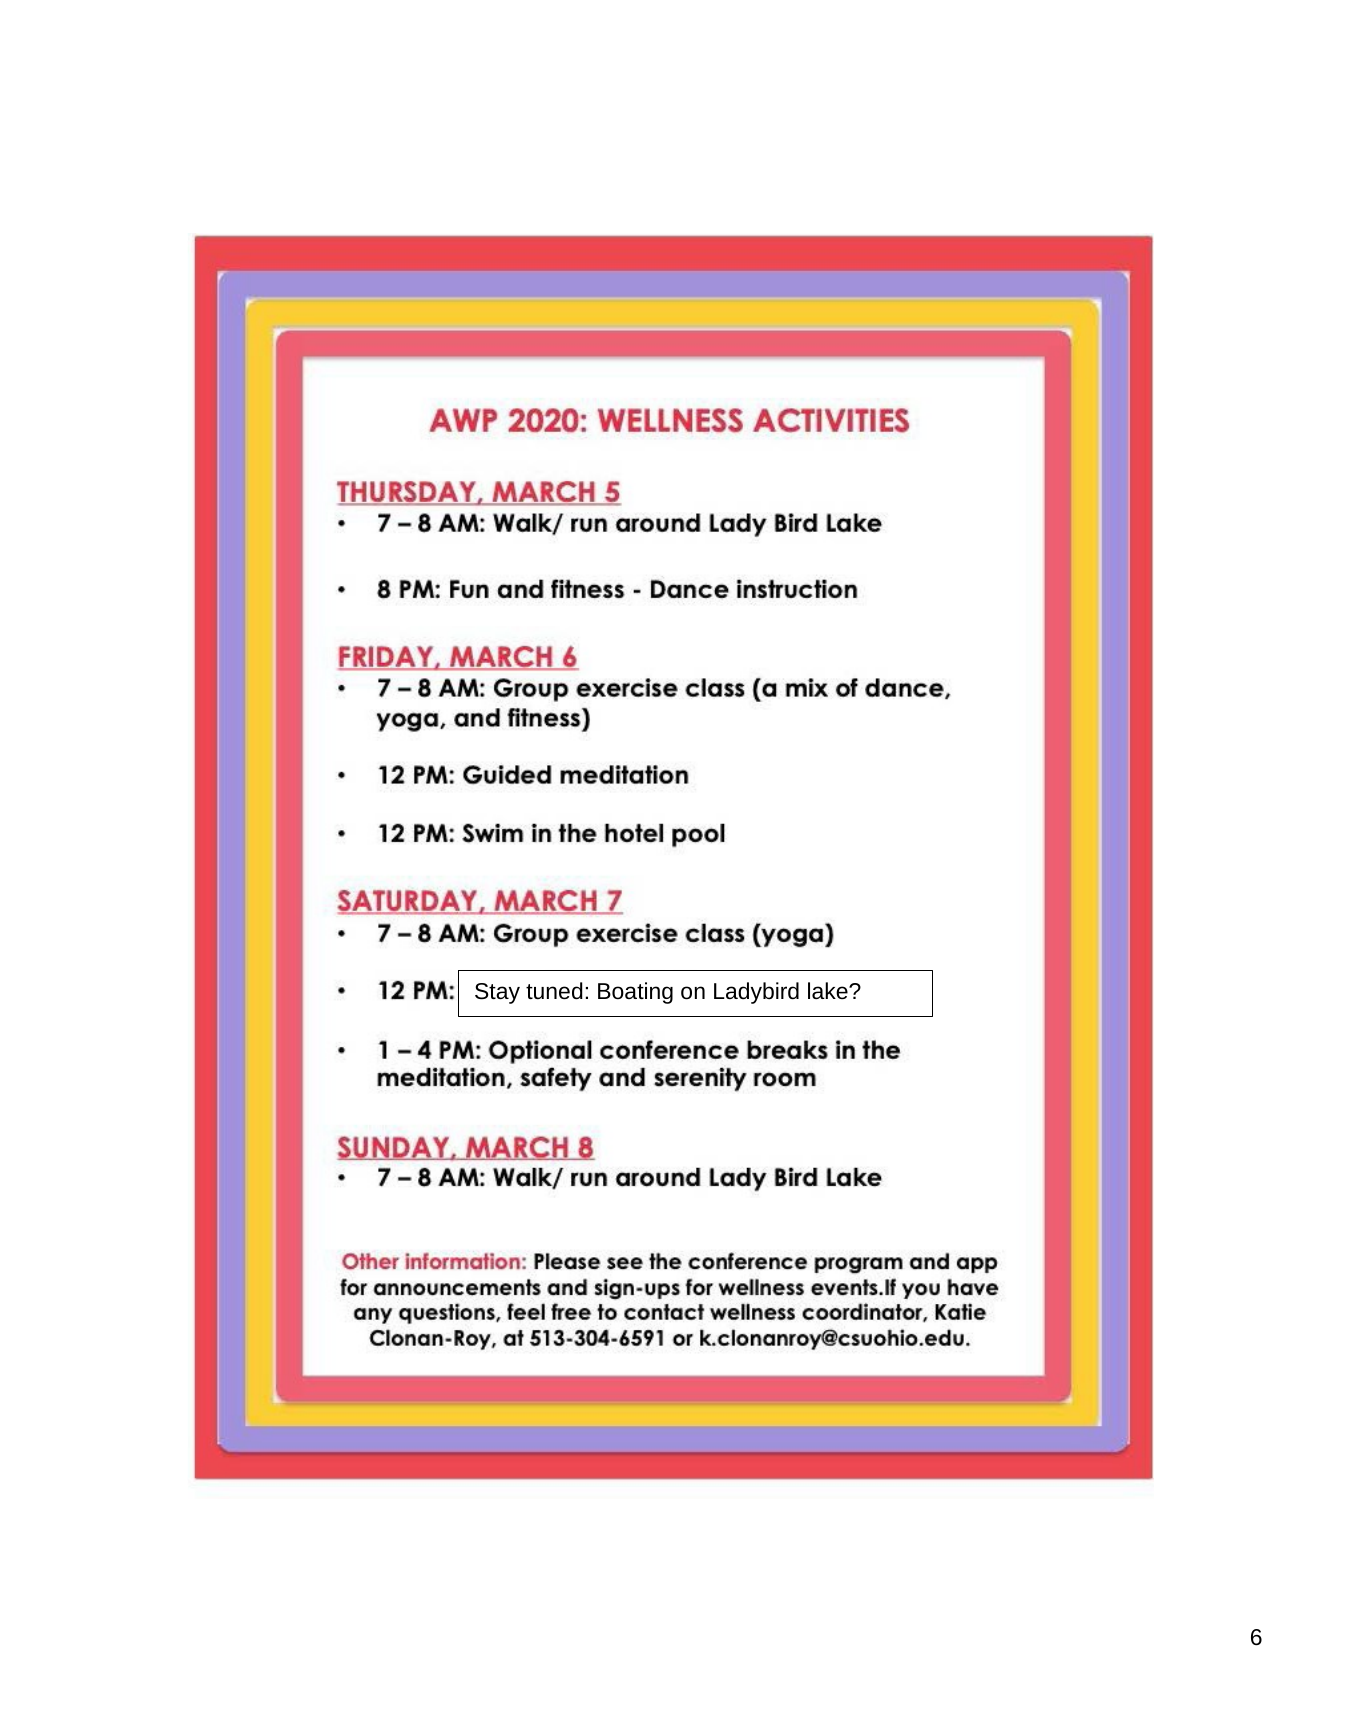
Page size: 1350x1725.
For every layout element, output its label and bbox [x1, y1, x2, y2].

picture [187, 233, 1154, 1499]
